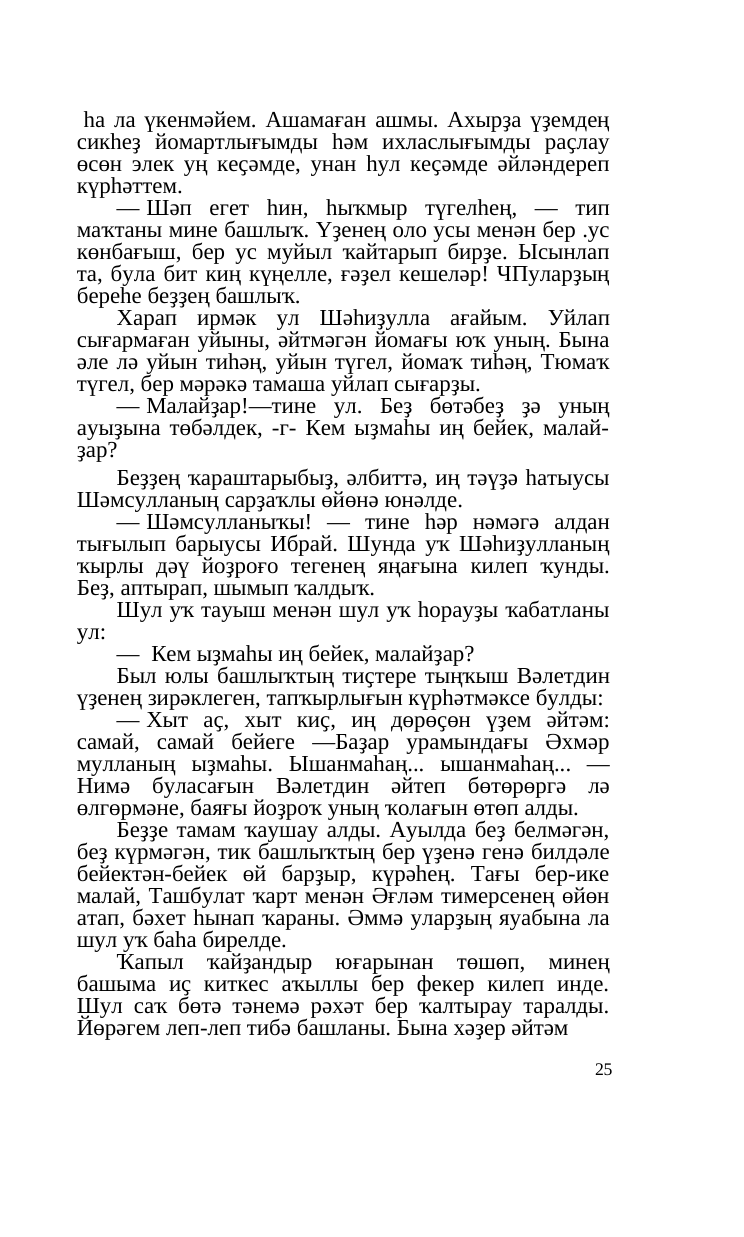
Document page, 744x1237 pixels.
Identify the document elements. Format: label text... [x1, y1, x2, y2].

text Харап ирмәк ул Шәһиҙулла ағайым. Уйлап сығармаған уйыны, әйтмәгән йомағы юҡ уның. Бына әле лә уйын тиһәң, уйын түгел, йомаҡ тиһәң, Тюмаҡ түгел, бер мәрәкә тамаша уйлап сығарҙы. [77, 308, 610, 396]
list Хыт аҫ, хыт киҫ, иң дөрөҫөн үҙем әйтәм: самай, самай бейеге —Баҙар урамындағы Әхмәр мулланың ыҙмаһы. Ышанмаһаң... ышанмаһаң... — Нимә буласағын Вәлетдин әйтеп бөтөрөргә лә өлгөрмәне, баяғы йоҙроҡ уның ҡолағын өтөп алды. [77, 710, 610, 820]
list Малайҙар!—тине ул. Беҙ бөтәбеҙ ҙә уның ауыҙына төбәлдек, -г- Кем ыҙмаһы иң бейек, малай- ҙар? [77, 396, 610, 462]
text 25 [595, 1062, 689, 1079]
text Беҙҙең ҡараштарыбыҙ, әлбиттә, иң тәүҙә һатыусы Шәмсулланың сарҙаҡлы өйөнә юнәлде. [77, 468, 610, 512]
list Кем ыҙмаһы иң бейек, малайҙар? [77, 644, 689, 666]
text Был юлы башлыҡтың тиҫтере тыңҡыш Вәлетдин үҙенең зирәклеген, тапҡырлығын күрһәтмәксе булды: [77, 666, 610, 710]
text һа ла үкенмәйем. Ашамаған ашмы. Ахырҙа үҙемдең сикһеҙ йомартлығымды һәм ихласлығымды раҫлау өсөн элек уң кеҫәмде, унан һул кеҫәмде әйләндереп күрһәттем. [77, 110, 610, 198]
list Шәмсулланыҡы! — тине һәр нәмәгә алдан тығылып барыусы Ибрай. Шунда уҡ Шәһиҙулланың ҡырлы дәү йоҙроғо тегенең яңағына килеп ҡунды. Беҙ, аптырап, шымып ҡалдыҡ. [77, 512, 610, 600]
list Шәп егет һин, һыҡмыр түгелһең, — тип маҡтаны мине башлыҡ. Үҙенең оло усы менән бер .ус көнбағыш, бер ус муйыл ҡайтарып бирҙе. Ысынлап та, була бит киң күңелле, ғәҙел кешеләр! ЧПуларҙың береһе беҙҙең башлыҡ. [77, 198, 610, 308]
text Шул уҡ тауыш менән шул уҡ һорауҙы ҡабатланы ул: [77, 600, 610, 644]
text Ҡапыл ҡайҙандыр юғарынан төшөп, минең башыма иҫ киткес аҡыллы бер фекер килеп инде. Шул саҡ бөтә тәнемә рәхәт бер ҡалтырау таралды. Йөрәгем леп-леп тибә башланы. Бына хәҙер әйтәм [77, 952, 610, 1039]
text Беҙҙе тамам ҡаушау алды. Ауылда беҙ белмәгән, беҙ күрмәгән, тик башлыҡтың бер үҙенә генә билдәле бейектән-бейек өй барҙыр, күрәһең. Тағы бер-ике малай, Ташбулат ҡарт менән Әғләм тимерсенең өйөн атап, бәхет һынап ҡараны. Әммә уларҙың яуабына ла шул уҡ баһа бирелде. [77, 820, 610, 952]
